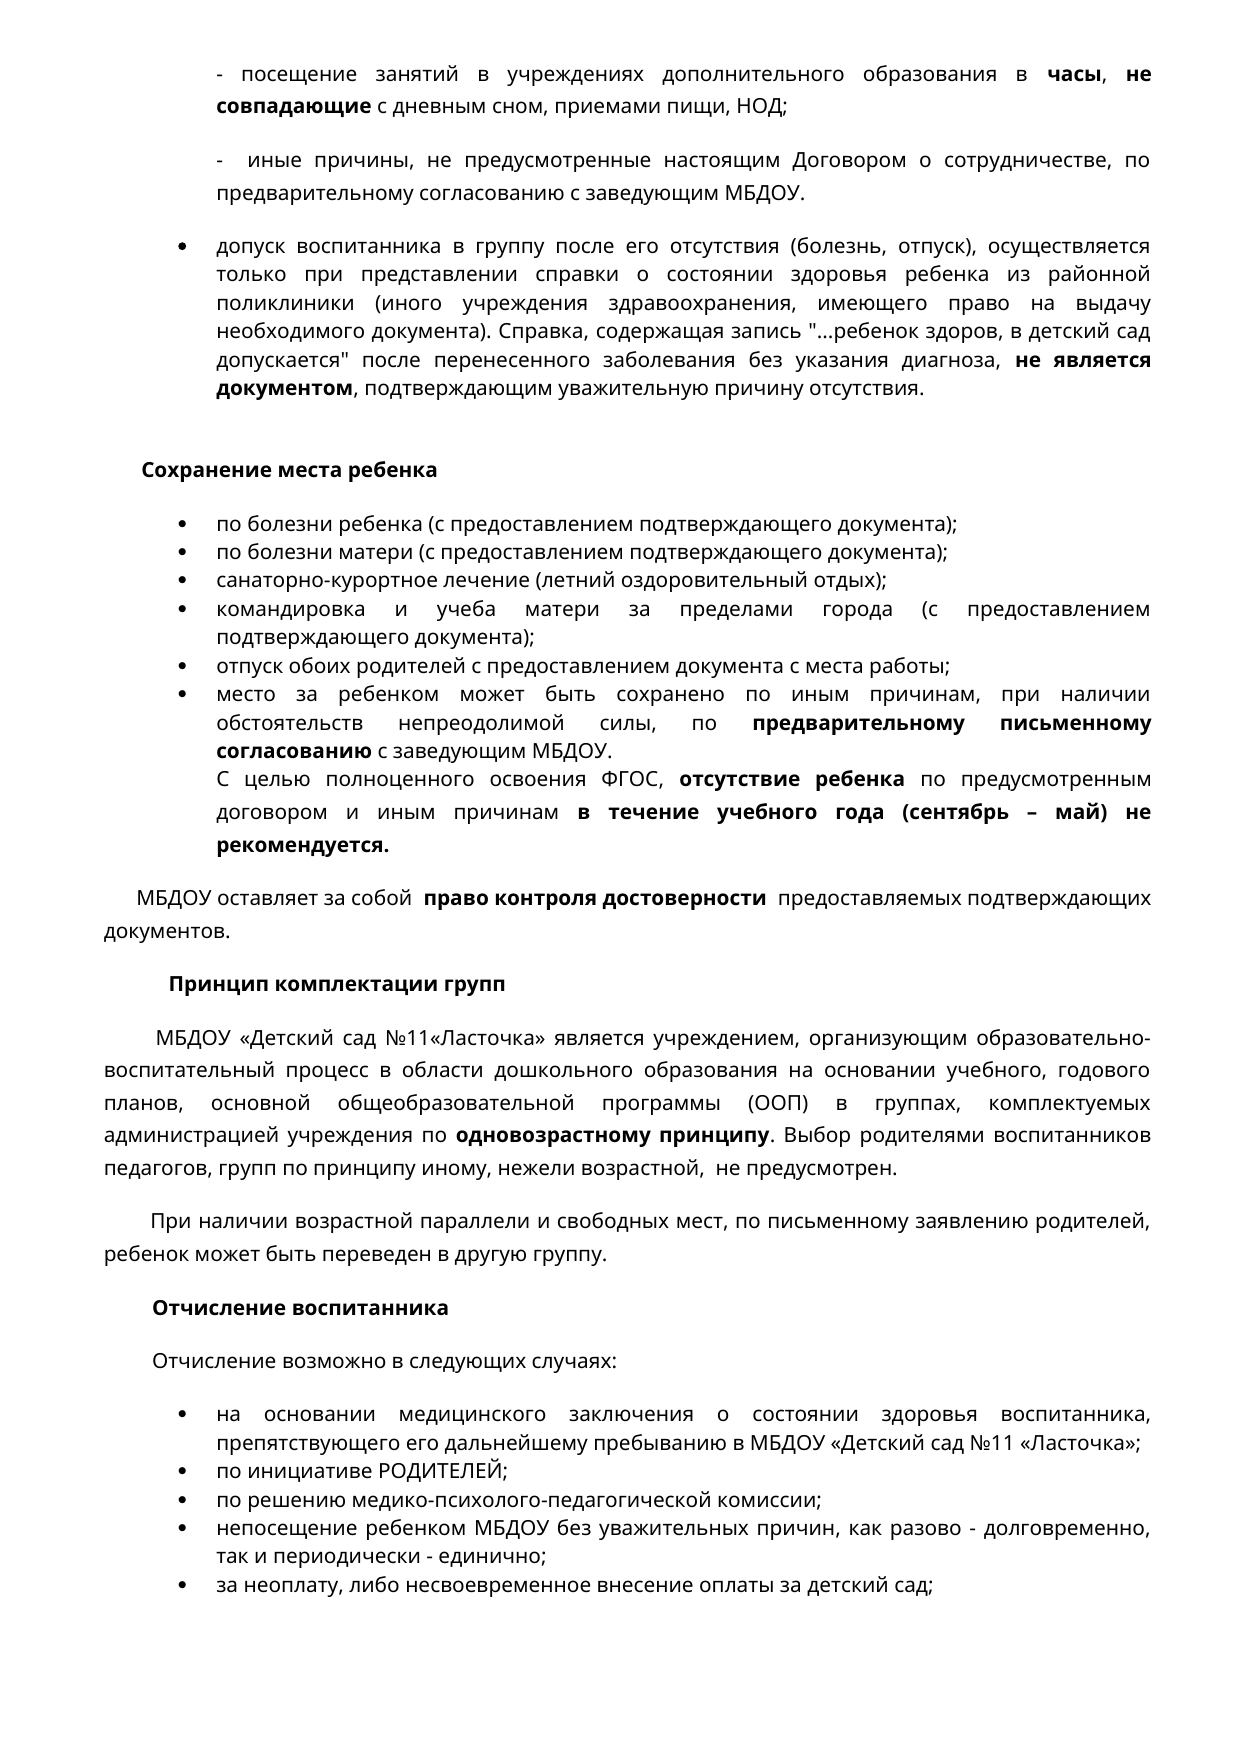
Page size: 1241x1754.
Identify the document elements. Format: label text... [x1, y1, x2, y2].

text При наличии возрастной параллели и свободных мест, по письменному заявлению родителей, ребенок может быть переведен в другую группу. [103, 1207, 1152, 1268]
list за неоплату, либо несвоевременное внесение оплаты за детский сад; [178, 1570, 1152, 1598]
text МБДОУ «Детский сад №11«Ласточка» является учреждением, организующим образовательно-воспитательный процесс в области дошкольного образования на основании учебного, годового планов, основной общеобразовательной программы (ООП) в группах, комплектуемых администрацией учреждения по одновозрастному принципу. Выбор родителями воспитанников педагогов, групп по принципу иному, нежели возрастной, не предусмотрен. [103, 1023, 1152, 1182]
text С целью полноценного освоения ФГОС, отсутствие ребенка по предусмотренным договором и иным причинам в течение учебного года (сентябрь – май) не рекомендуется. [216, 764, 1152, 858]
list допуск воспитанника в группу после его отсутствия (болезнь, отпуск), осуществляется только при представлении справки о состоянии здоровья ребенка из районной поликлиники (иного учреждения здравоохранения, имеющего право на выдачу необходимого документа). Справка, содержащая запись "...ребенок здоров, в детский сад допускается" после перенесенного заболевания без указания диагноза, не является документом, подтверждающим уважительную причину отсутствия. [178, 231, 1152, 402]
list по болезни матери (с предоставлением подтверждающего документа); [178, 537, 1152, 566]
list санаторно-курортное лечение (летний оздоровительный отдых); [178, 566, 1152, 594]
list отпуск обоих родителей с предоставлением документа с места работы; [178, 651, 1152, 679]
list непосещение ребенком МБДОУ без уважительных причин, как разово - долговременно, так и периодически - единично; [178, 1513, 1152, 1570]
text Принцип комплектации групп [103, 969, 1152, 998]
list на основании медицинского заключения о состоянии здоровья воспитанника, препятствующего его дальнейшему пребыванию в МБДОУ «Детский сад №11 «Ласточка»; [178, 1399, 1152, 1456]
text - иные причины, не предусмотренные настоящим Договором о сотрудничестве, по предварительному согласованию с заведующим МБДОУ. [216, 145, 1152, 206]
list по инициативе РОДИТЕЛЕЙ; [178, 1456, 1152, 1485]
list командировка и учеба матери за пределами города (с предоставлением подтверждающего документа); [178, 594, 1152, 651]
text - посещение занятий в учреждениях дополнительного образования в часы, не совпадающие с дневным сном, приемами пищи, НОД; [216, 59, 1152, 120]
list место за ребенком может быть сохранено по иным причинам, при наличии обстоятельств непреодолимой силы, по предварительному письменному согласованию с заведующим МБДОУ. [178, 679, 1152, 764]
list по болезни ребенка (с предоставлением подтверждающего документа); [178, 509, 1152, 537]
text Отчисление возможно в следующих случаях: [141, 1346, 1152, 1374]
text МБДОУ оставляет за собой право контроля достоверности предоставляемых подтверждающих документов. [103, 883, 1152, 944]
list по решению медико-психолого-педагогической комиссии; [178, 1485, 1152, 1513]
text Сохранение места ребенка [141, 455, 1152, 484]
text Отчисление воспитанника [141, 1293, 1152, 1321]
